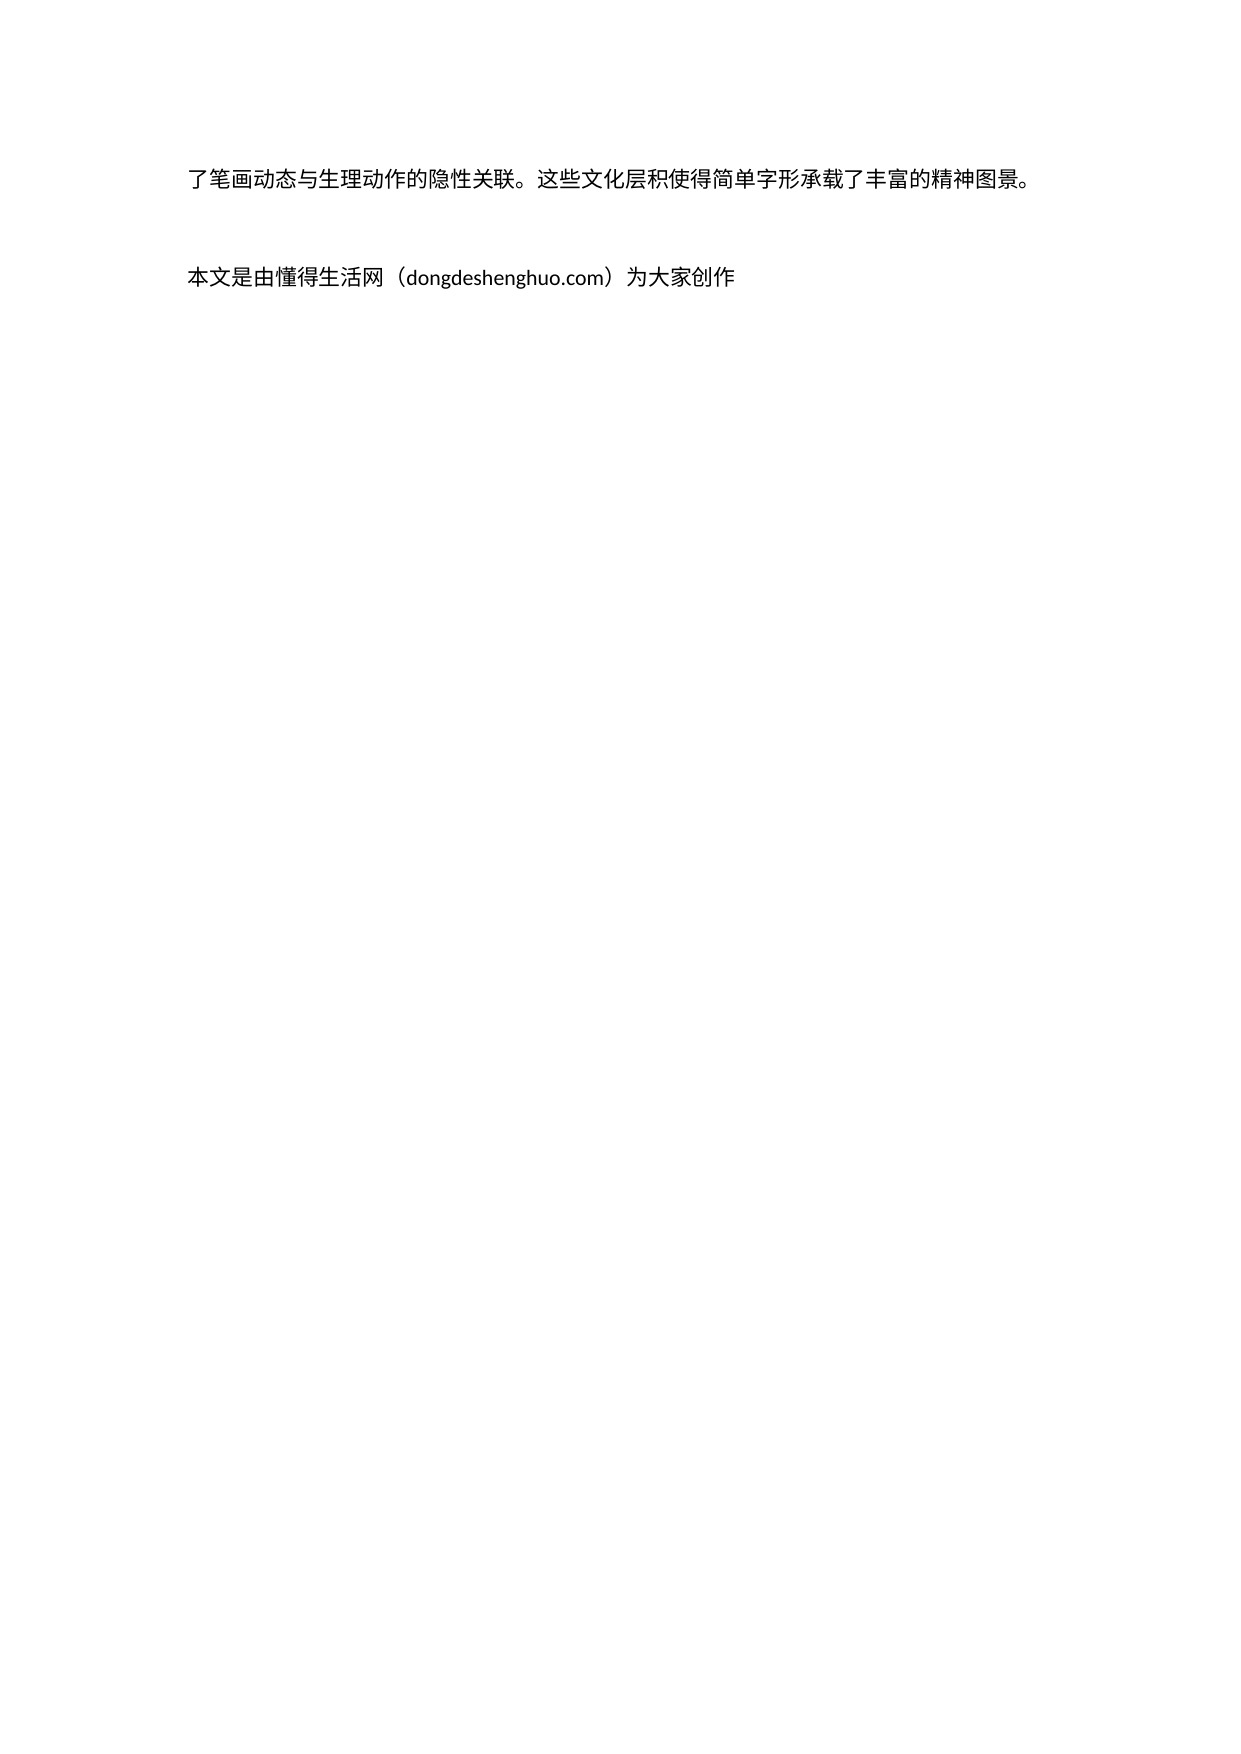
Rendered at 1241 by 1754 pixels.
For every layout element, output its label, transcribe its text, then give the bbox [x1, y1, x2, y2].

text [187, 162, 1053, 194]
text 本文是由懂得生活网（dongdeshenghuo.com）为大家创作 [187, 259, 1053, 292]
